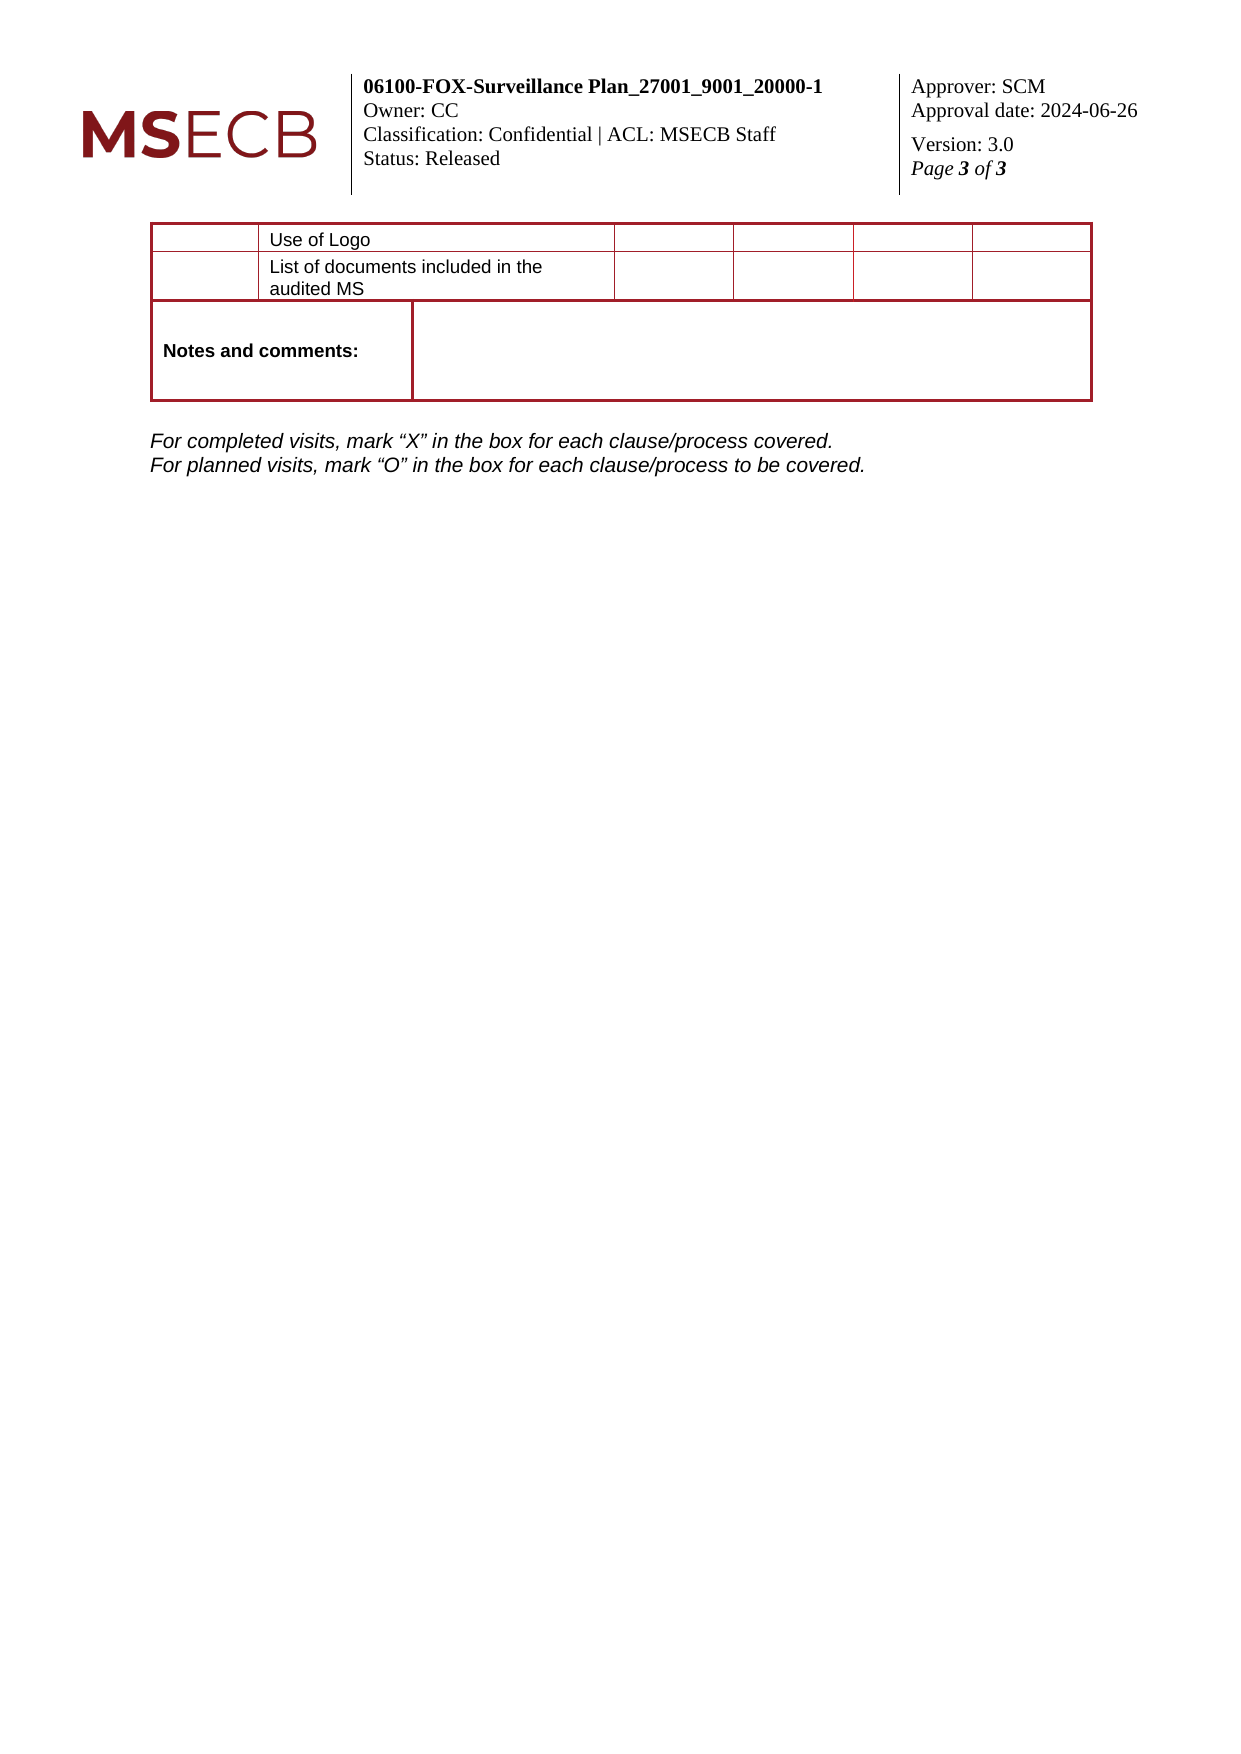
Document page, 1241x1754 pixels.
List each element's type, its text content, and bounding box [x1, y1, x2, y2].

picture [82, 111, 317, 158]
table_cell List of documents included in the audited MS [259, 252, 614, 299]
table_cell Notes and comments: [153, 302, 411, 399]
table_cell [153, 252, 258, 299]
table_cell [854, 252, 972, 299]
table_cell [615, 252, 733, 299]
table_cell [414, 302, 1090, 399]
table_cell Use of Logo [259, 225, 614, 251]
table_cell [734, 225, 853, 251]
table_cell [734, 252, 853, 299]
text For completed visits, mark “X” in the box for each clause/process covered. [150, 428, 1090, 452]
text For planned visits, mark “O” in the box for each clause/process to be covered. [150, 452, 1090, 476]
table_cell [615, 225, 733, 251]
table_cell [854, 225, 972, 251]
table_cell [973, 225, 1090, 251]
table_cell [153, 225, 258, 251]
table_cell [973, 252, 1090, 299]
